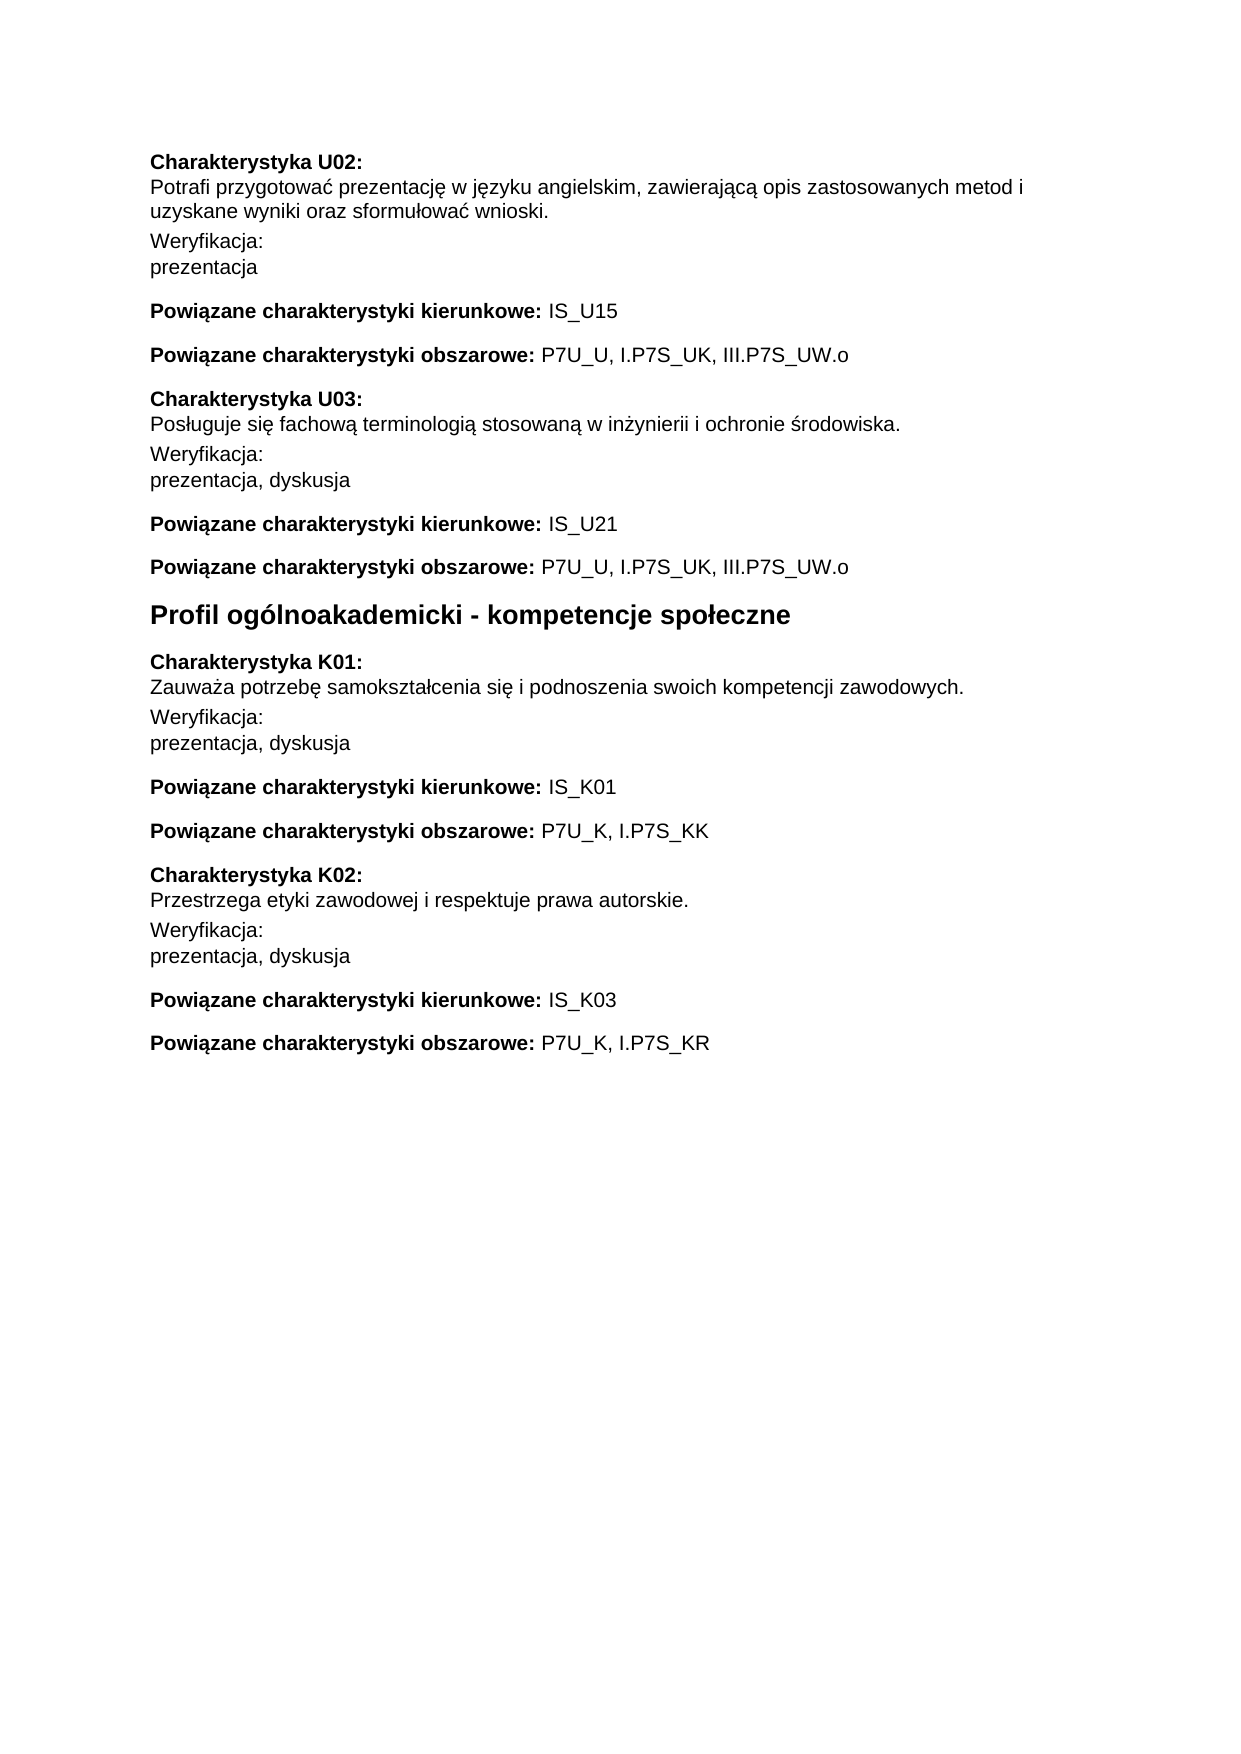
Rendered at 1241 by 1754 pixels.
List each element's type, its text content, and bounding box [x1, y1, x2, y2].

text Weryfikacja: [150, 229, 1090, 253]
text Powiązane charakterystyki kierunkowe: IS_U21 [150, 511, 1090, 535]
text Weryfikacja: [150, 918, 1090, 942]
text prezentacja, dyskusja [150, 731, 1090, 755]
text Charakterystyka K01: [150, 650, 1090, 674]
text prezentacja [150, 255, 1090, 279]
text Charakterystyka K02: [150, 862, 1090, 886]
text Potrafi przygotować prezentację w języku angielskim, zawierającą opis zastosowanych metod i uzyskane wyniki oraz sformułować wnioski. [150, 175, 1090, 223]
text Przestrzega etyki zawodowej i respektuje prawa autorskie. [150, 887, 1090, 911]
text prezentacja, dyskusja [150, 468, 1090, 492]
text Powiązane charakterystyki kierunkowe: IS_U15 [150, 299, 1090, 323]
text prezentacja, dyskusja [150, 944, 1090, 968]
text Weryfikacja: [150, 705, 1090, 729]
text Charakterystyka U03: [150, 386, 1090, 410]
text Weryfikacja: [150, 442, 1090, 466]
text Powiązane charakterystyki obszarowe: P7U_K, I.P7S_KR [150, 1031, 1090, 1055]
text Zauważa potrzebę samokształcenia się i podnoszenia swoich kompetencji zawodowych. [150, 675, 1090, 699]
text Powiązane charakterystyki obszarowe: P7U_U, I.P7S_UK, III.P7S_UW.o [150, 343, 1090, 367]
text Posługuje się fachową terminologią stosowaną w inżynierii i ochronie środowiska. [150, 411, 1090, 435]
subtitle Profil ogólnoakademicki - kompetencje społeczne [150, 599, 1090, 630]
text Powiązane charakterystyki kierunkowe: IS_K01 [150, 775, 1090, 799]
text Powiązane charakterystyki obszarowe: P7U_U, I.P7S_UK, III.P7S_UW.o [150, 555, 1090, 579]
text Powiązane charakterystyki obszarowe: P7U_K, I.P7S_KK [150, 819, 1090, 843]
text Powiązane charakterystyki kierunkowe: IS_K03 [150, 987, 1090, 1011]
text Charakterystyka U02: [150, 150, 1090, 174]
